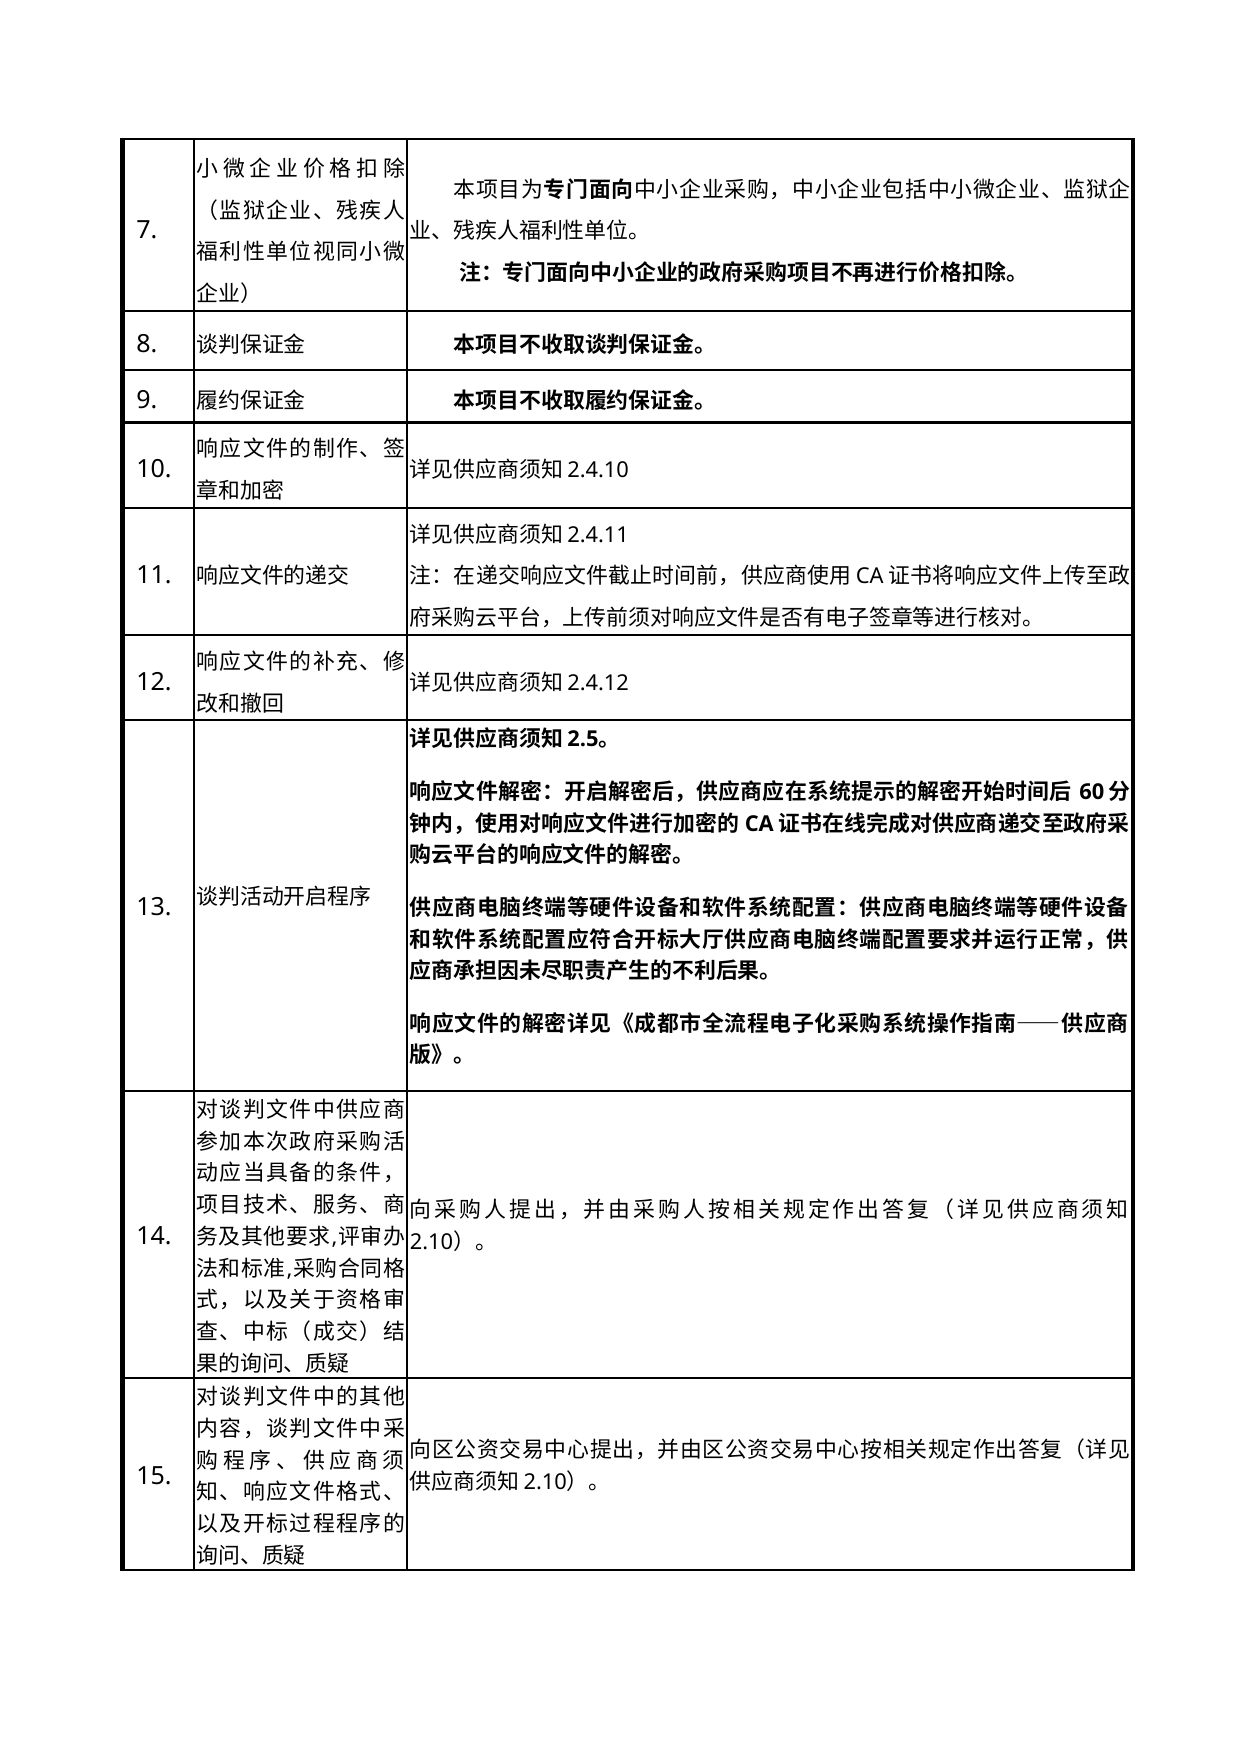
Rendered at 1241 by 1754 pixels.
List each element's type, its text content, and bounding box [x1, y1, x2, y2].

table_cell 本项目不收取履约保证金。 [408, 371, 1131, 421]
table_cell [125, 636, 193, 719]
table_cell 详见供应商须知2.4.11 注：在递交响应文件截止时间前，供应商使用CA证书将响应文件上传至政府采购云平台，上传前须对响应文件是否有电子签章等进行核对。 [408, 509, 1131, 634]
table_cell 对谈判文件中供应商参加本次政府采购活动应当具备的条件，项目技术、服务、商务及其他要求,评审办法和标准,采购合同格式，以及关于资格审查、中标（成交）结果的询问、质疑 [195, 1092, 406, 1377]
table_cell [125, 1379, 193, 1569]
table_cell 详见供应商须知2.4.10 [408, 424, 1131, 507]
table_cell 小微企业价格扣除（监狱企业、残疾人福利性单位视同小微企业） [195, 140, 406, 310]
table_cell [125, 721, 193, 1090]
table_cell 对谈判文件中的其他内容，谈判文件中采购程序、供应商须知、响应文件格式、以及开标过程程序的询问、质疑 [195, 1379, 406, 1569]
table_cell 本项目为专门面向中小企业采购，中小企业包括中小微企业、监狱企业、残疾人福利性单位。 注：专门面向中小企业的政府采购项目不再进行价格扣除。 [408, 140, 1131, 310]
table_cell [125, 424, 193, 507]
table_cell [125, 509, 193, 634]
table_cell [125, 1092, 193, 1377]
table_cell 响应文件的补充、修改和撤回 [195, 636, 406, 719]
table_cell [125, 371, 193, 421]
table_cell 详见供应商须知2.5。 响应文件解密：开启解密后，供应商应在系统提示的解密开始时间后60分钟内，使用对响应文件进行加密的CA证书在线完成对供应商递交至政府采购云平台的响应文件的解密。 供应商电脑终端等硬件设备和软件系统配置：供应商电脑终端等硬件设备和软件系统配置应符合开标大厅供应商电脑终端配置要求并运行正常，供应商承担因未尽职责产生的不利后果。 响应文件的解密详见《成都市全流程电子化采购系统操作指南——供应商版》。 [408, 721, 1131, 1090]
table_cell 谈判保证金 [195, 312, 406, 369]
table_cell 本项目不收取谈判保证金。 [408, 312, 1131, 369]
table_cell 响应文件的制作、签章和加密 [195, 424, 406, 507]
table_cell [125, 312, 193, 369]
table_cell 谈判活动开启程序 [195, 721, 406, 1090]
table_cell 向采购人提出，并由采购人按相关规定作出答复（详见供应商须知2.10）。 [408, 1092, 1131, 1377]
table_cell 详见供应商须知2.4.12 [408, 636, 1131, 719]
table_cell [125, 140, 193, 310]
table_cell 向区公资交易中心提出，并由区公资交易中心按相关规定作出答复（详见供应商须知2.10）。 [408, 1379, 1131, 1569]
table_cell 响应文件的递交 [195, 509, 406, 634]
table_cell 履约保证金 [195, 371, 406, 421]
